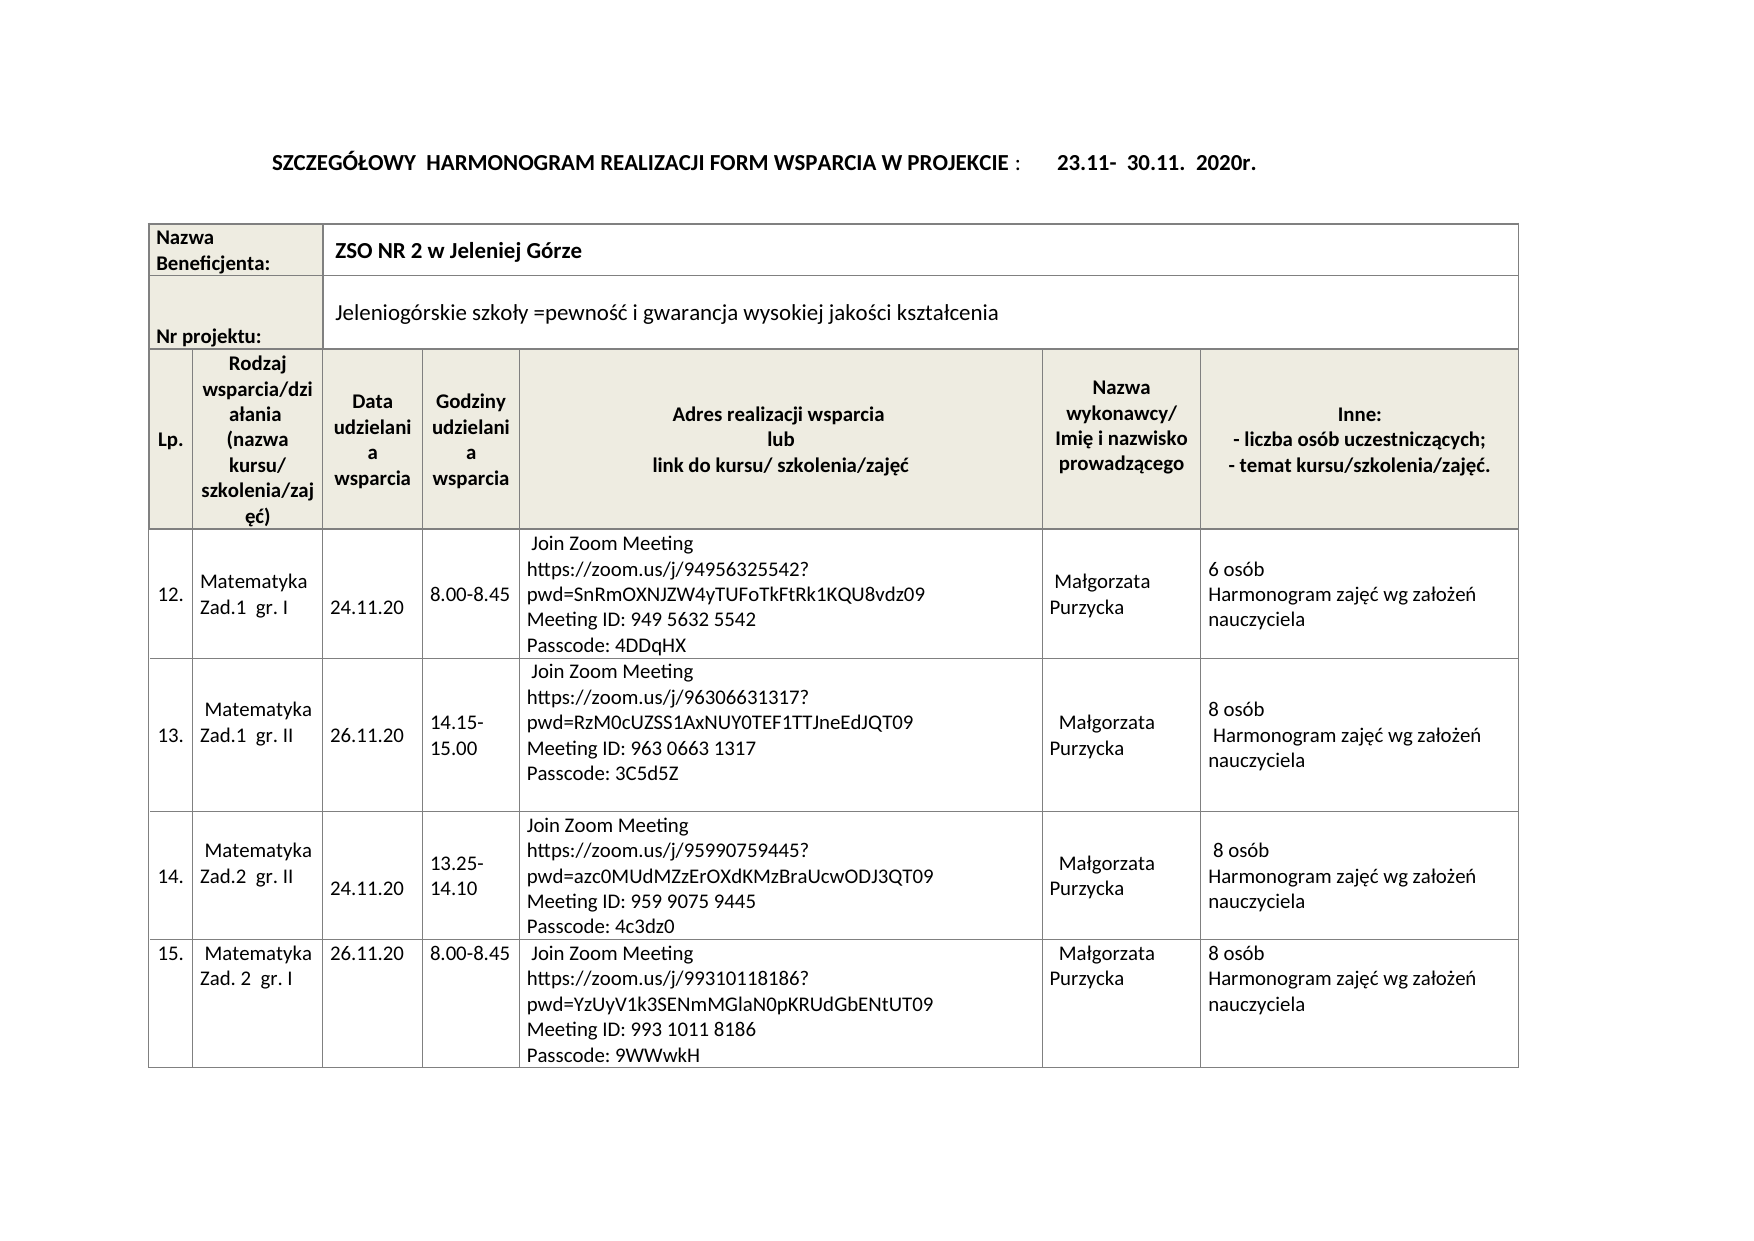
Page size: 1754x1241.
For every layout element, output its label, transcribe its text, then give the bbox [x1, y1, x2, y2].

table_cell Małgorzata Purzycka [1043, 659, 1200, 811]
table_header ZSO NR 2 w Jeleniej Górze [324, 225, 1518, 275]
table_cell 8 osób Harmonogram zajęć wg założeń nauczyciela [1201, 659, 1518, 811]
table_header Nazwa Beneficjenta: [150, 225, 322, 275]
table_cell Join Zoom Meeting https://zoom.us/j/96306631317?pwd=RzM0cUZSS1AxNUY0TEF1TTJneEdJQT09 Meeting ID: 963 0663 1317 Passcode: 3C5d5Z [520, 659, 1042, 811]
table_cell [193, 940, 322, 1067]
table_cell Data udzielania wsparcia [323, 350, 422, 528]
table_cell 8.00-8.45 [423, 530, 519, 657]
table_cell 14. [149, 811, 192, 939]
table_cell 6 osób Harmonogram zajęć wg założeń nauczyciela [1201, 530, 1518, 657]
table_cell 15. [149, 939, 192, 1067]
table_cell 26.11.20 [323, 940, 422, 1067]
text SZCZEGÓŁOWY HARMONOGRAM REALIZACJI FORM WSPARCIA W PROJEKCIE : 23.11- 30.11. 2020r. [148, 148, 1606, 176]
table_cell Nazwa wykonawcy/ Imię i nazwisko prowadzącego [1043, 350, 1200, 528]
table_cell Adres realizacji wsparcia lub link do kursu/ szkolenia/zajęć [520, 350, 1042, 528]
table_cell Małgorzata Purzycka [1043, 940, 1200, 1067]
table_cell 24.11.20 [323, 812, 422, 939]
table_cell 13. [149, 658, 192, 811]
table_cell Matematyka Zad.2 gr. II [193, 812, 322, 939]
table_cell 26.11.20 [323, 659, 422, 811]
table_cell 12. [149, 530, 192, 657]
table_cell Matematyka Zad.1 gr. II [193, 659, 322, 811]
table_cell Join Zoom Meeting https://zoom.us/j/94956325542?pwd=SnRmOXNJZW4yTUFoTkFtRk1KQU8vdz09 Meeting ID: 949 5632 5542 Passcode: 4DDqHX [520, 530, 1042, 657]
table_cell Inne: - liczba osób uczestniczących; - temat kursu/szkolenia/zajęć. [1201, 350, 1518, 528]
table_cell 8.00-8.45 [423, 940, 519, 1067]
table_cell Jeleniogórskie szkoły =pewność i gwarancja wysokiej jakości kształcenia [324, 276, 1518, 348]
table_cell Lp. [150, 350, 192, 528]
table_cell Godziny udzielania wsparcia [423, 350, 519, 528]
table_cell Matematyka Zad.1 gr. I [193, 530, 322, 657]
table_cell Rodzaj wsparcia/działania (nazwa kursu/ szkolenia/zajęć) [193, 350, 322, 528]
table_cell 14.15-15.00 [423, 659, 519, 811]
table_cell Małgorzata Purzycka [1043, 812, 1200, 939]
table_cell 24.11.20 [323, 530, 422, 657]
table_cell Nr projektu: [150, 276, 322, 348]
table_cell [520, 940, 1042, 1067]
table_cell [1201, 940, 1518, 1067]
table_cell Join Zoom Meeting https://zoom.us/j/95990759445?pwd=azc0MUdMZzErOXdKMzBraUcwODJ3QT09 Meeting ID: 959 9075 9445 Passcode: 4c3dz0 [520, 812, 1042, 939]
table_cell 8 osób Harmonogram zajęć wg założeń nauczyciela [1201, 812, 1518, 939]
table_cell Małgorzata Purzycka [1043, 530, 1200, 657]
table_cell 13.25-14.10 [423, 812, 519, 939]
